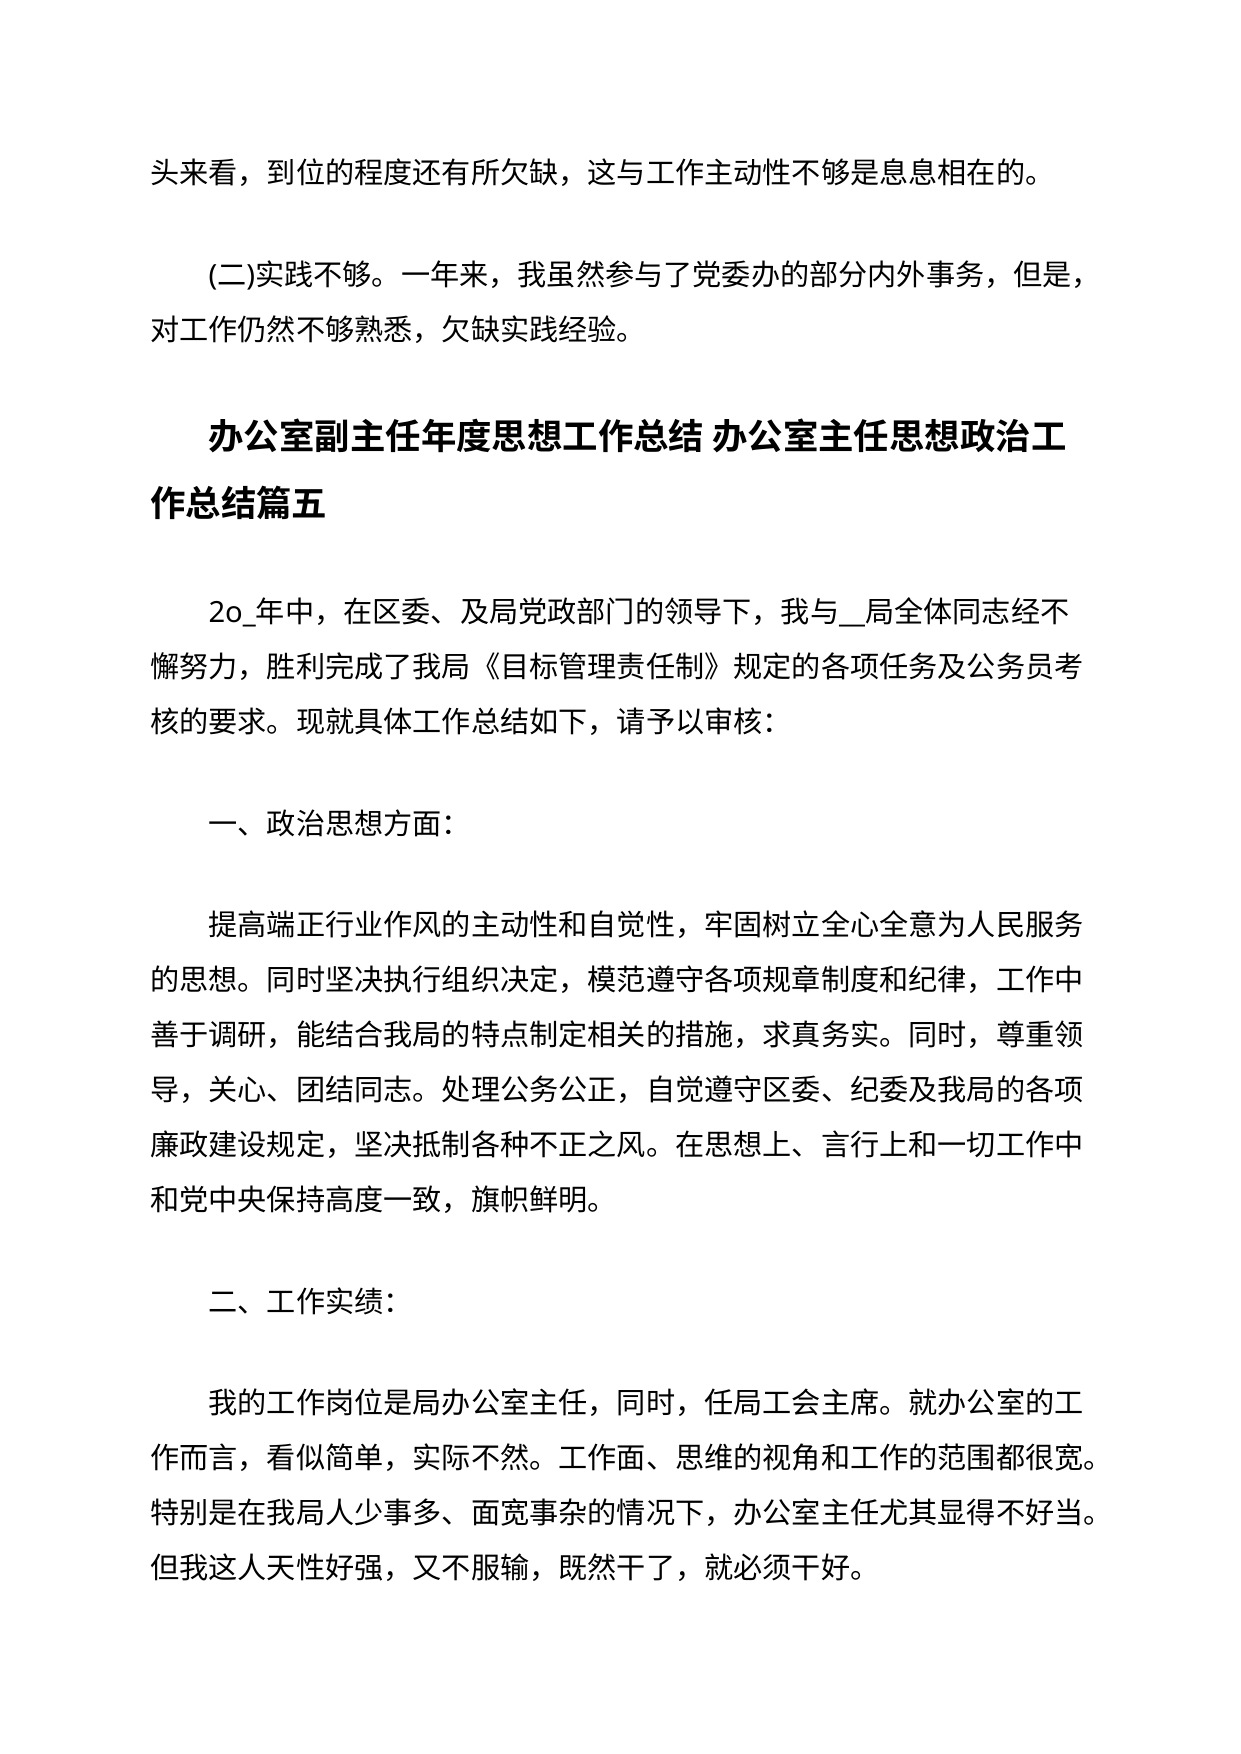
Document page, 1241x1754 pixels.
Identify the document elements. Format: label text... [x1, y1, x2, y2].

text (二)实践不够。一年来，我虽然参与了党委办的部分内外事务，但是，对工作仍然不够熟悉，欠缺实践经验。 [150, 252, 1090, 349]
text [150, 150, 1090, 192]
text 二、工作实绩： [150, 1278, 1090, 1321]
text 提高端正行业作风的主动性和自觉性，牢固树立全心全意为人民服务的思想。同时坚决执行组织决定，模范遵守各项规章制度和纪律，工作中善于调研，能结合我局的特点制定相关的措施，求真务实。同时，尊重领导，关心、团结同志。处理公务公正，自觉遵守区委、纪委及我局的各项廉政建设规定，坚决抵制各种不正之风。在思想上、言行上和一切工作中和党中央保持高度一致，旗帜鲜明。 [150, 902, 1090, 1219]
text 办公室副主任年度思想工作总结 办公室主任思想政治工作总结篇五 [150, 408, 1090, 526]
text 2o_年中，在区委、及局党政部门的领导下，我与__局全体同志经不懈努力，胜利完成了我局《目标管理责任制》规定的各项任务及公务员考核的要求。现就具体工作总结如下，请予以审核： [150, 588, 1090, 741]
text 一、政治思想方面： [150, 800, 1090, 842]
text 我的工作岗位是局办公室主任，同时，任局工会主席。就办公室的工作而言，看似简单，实际不然。工作面、思维的视角和工作的范围都很宽。特别是在我局人少事多、面宽事杂的情况下，办公室主任尤其显得不好当。但我这人天性好强，又不服输，既然干了，就必须干好。 [150, 1380, 1090, 1587]
